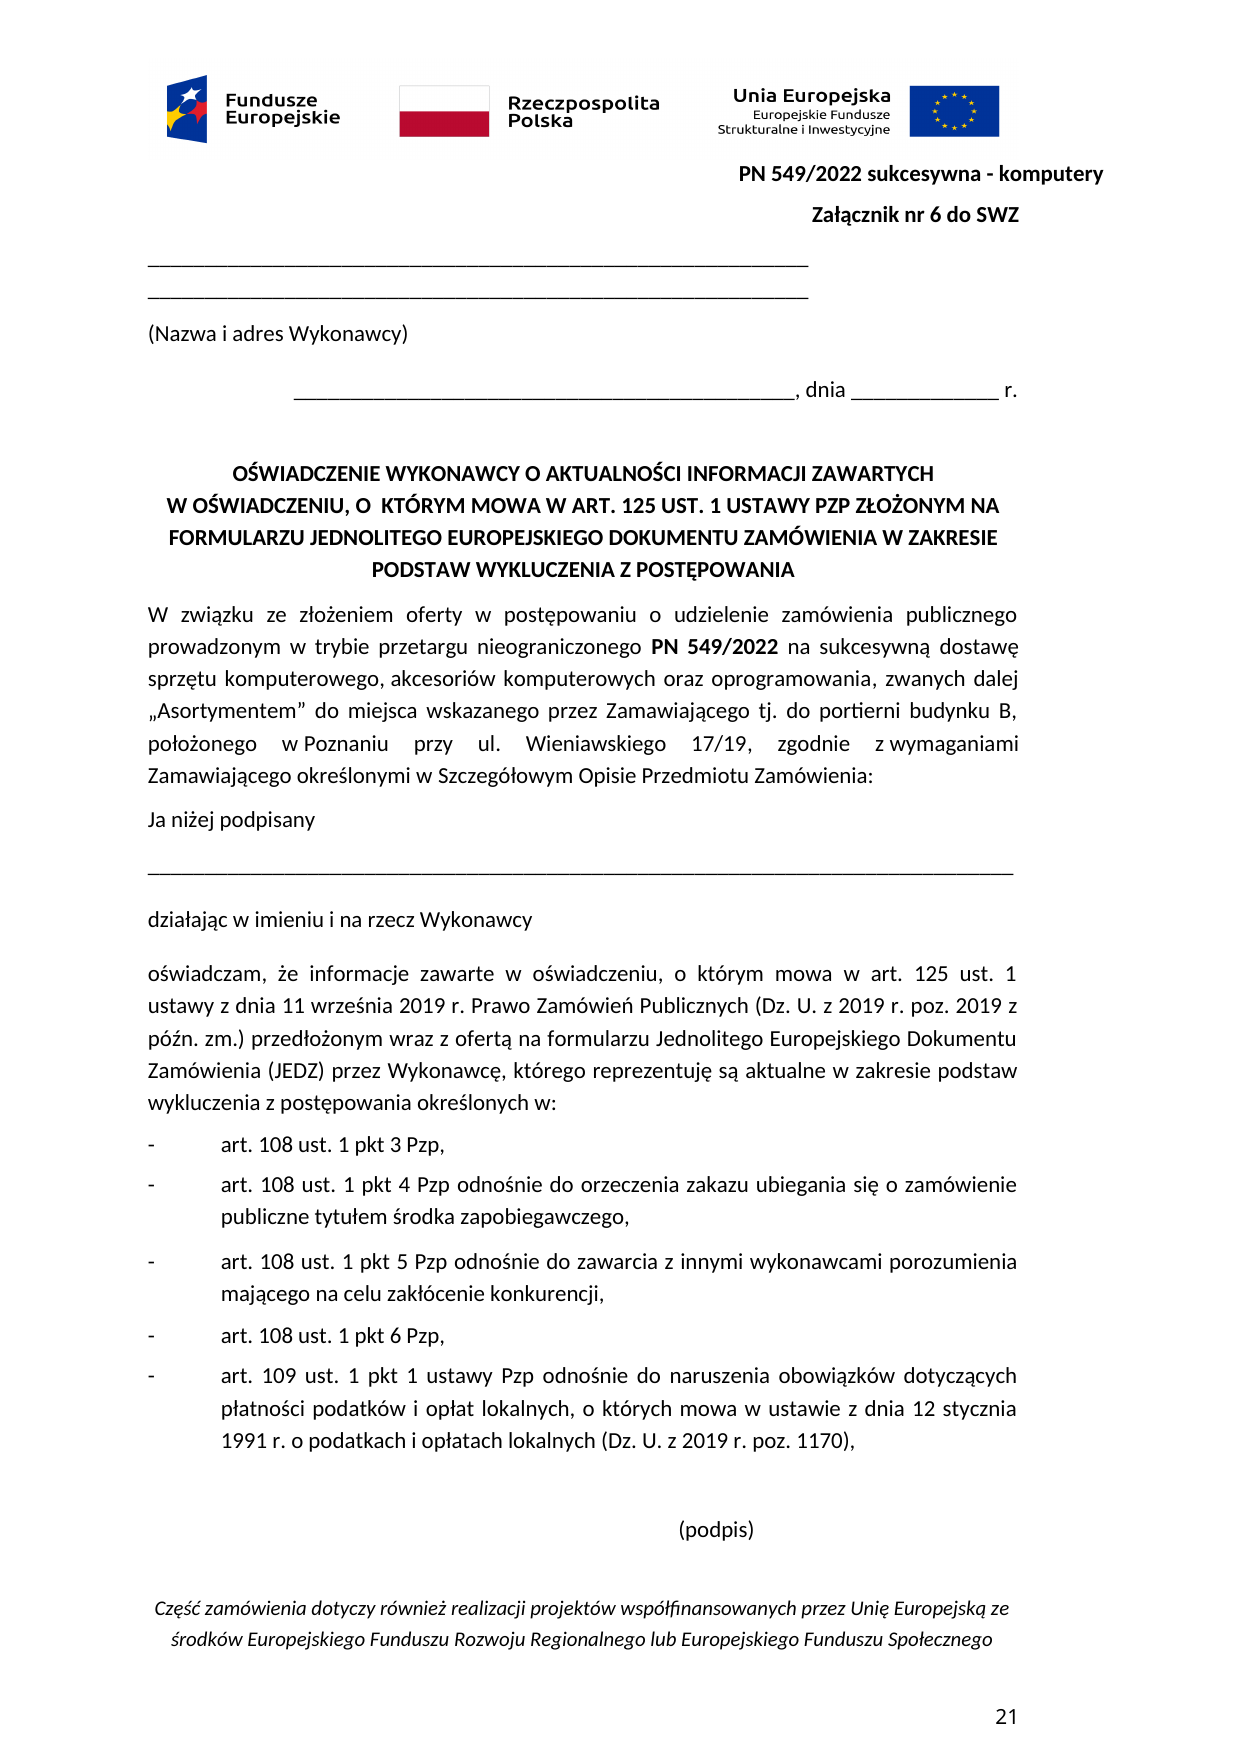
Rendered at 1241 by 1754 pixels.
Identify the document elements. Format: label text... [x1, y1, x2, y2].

text (Nazwa i adres Wykonawcy) [148, 319, 1019, 347]
text Ja niżej podpisany [148, 806, 1019, 834]
text oświadczam, że informacje zawarte w oświadczeniu, o którym mowa w art. 125 ust. 1 ustawy z dnia 11 września 2019 r. Prawo Zamówień Publicznych (Dz. U. z 2019 r. poz. 2019 z późn. zm.) przedłożonym wraz z ofertą na formularzu Jednolitego Europejskiego Dokumentu Zamówienia (JEDZ) przez Wykonawcę, którego reprezentuję są aktualne w zakresie podstaw wykluczenia z postępowania określonych w: [148, 959, 1019, 1116]
text (podpis) [148, 1515, 1019, 1543]
text - art. 108 ust. 1 pkt 5 Pzp odnośnie do zawarcia z innymi wykonawcami porozumienia mającego na celu zakłócenie konkurencji, [148, 1247, 1019, 1307]
text - art. 109 ust. 1 pkt 1 ustawy Pzp odnośnie do naruszenia obowiązków dotyczących płatności podatków i opłat lokalnych, o których mowa w ustawie z dnia 12 stycznia 1991 r. o podatkach i opłatach lokalnych (Dz. U. z 2019 r. poz. 1170), [148, 1361, 1019, 1454]
picture [147, 58, 1019, 160]
text ____________________________________________________________________________ [148, 850, 1019, 878]
text - art. 108 ust. 1 pkt 6 Pzp, [148, 1324, 1019, 1349]
text - art. 108 ust. 1 pkt 4 Pzp odnośnie do orzeczenia zakazu ubiegania się o zamówienie publiczne tytułem środka zapobiegawczego, [148, 1170, 1019, 1230]
text działając w imieniu i na rzecz Wykonawcy [148, 905, 1019, 933]
text W związku ze złożeniem oferty w postępowaniu o udzielenie zamówienia publicznego prowadzonym w trybie przetargu nieograniczonego PN 549/2022 na sukcesywną dostawę sprzętu komputerowego, akcesoriów komputerowych oraz oprogramowania, zwanych dalej „Asortymentem” do miejsca wskazanego przez Zamawiającego tj. do portierni budynku B, położonego w Poznaniu przy ul. Wieniawskiego 17/19, zgodnie z wymaganiami Zamawiającego określonymi w Szczegółowym Opisie Przedmiotu Zamówienia: [148, 600, 1019, 789]
text __________________________________________________________ [148, 274, 1019, 302]
text - art. 108 ust. 1 pkt 3 Pzp, [148, 1133, 1019, 1158]
text OŚWIADCZENIE WYKONAWCY O AKTUALNOŚCI INFORMACJI ZAWARTYCH W OŚWIADCZENIU, O KTÓRYM MOWA W ART. 125 UST. 1 USTAWY PZP ZŁOŻONYM NA FORMULARZU JEDNOLITEGO EUROPEJSKIEGO DOKUMENTU ZAMÓWIENIA W ZAKRESIE PODSTAW WYKLUCZENIA Z POSTĘPOWANIA [148, 459, 1019, 583]
text Załącznik nr 6 do SWZ [148, 200, 1019, 228]
text __________________________________________________________ [148, 242, 1019, 270]
text ____________________________________________, dnia _____________ r. [148, 375, 1019, 403]
